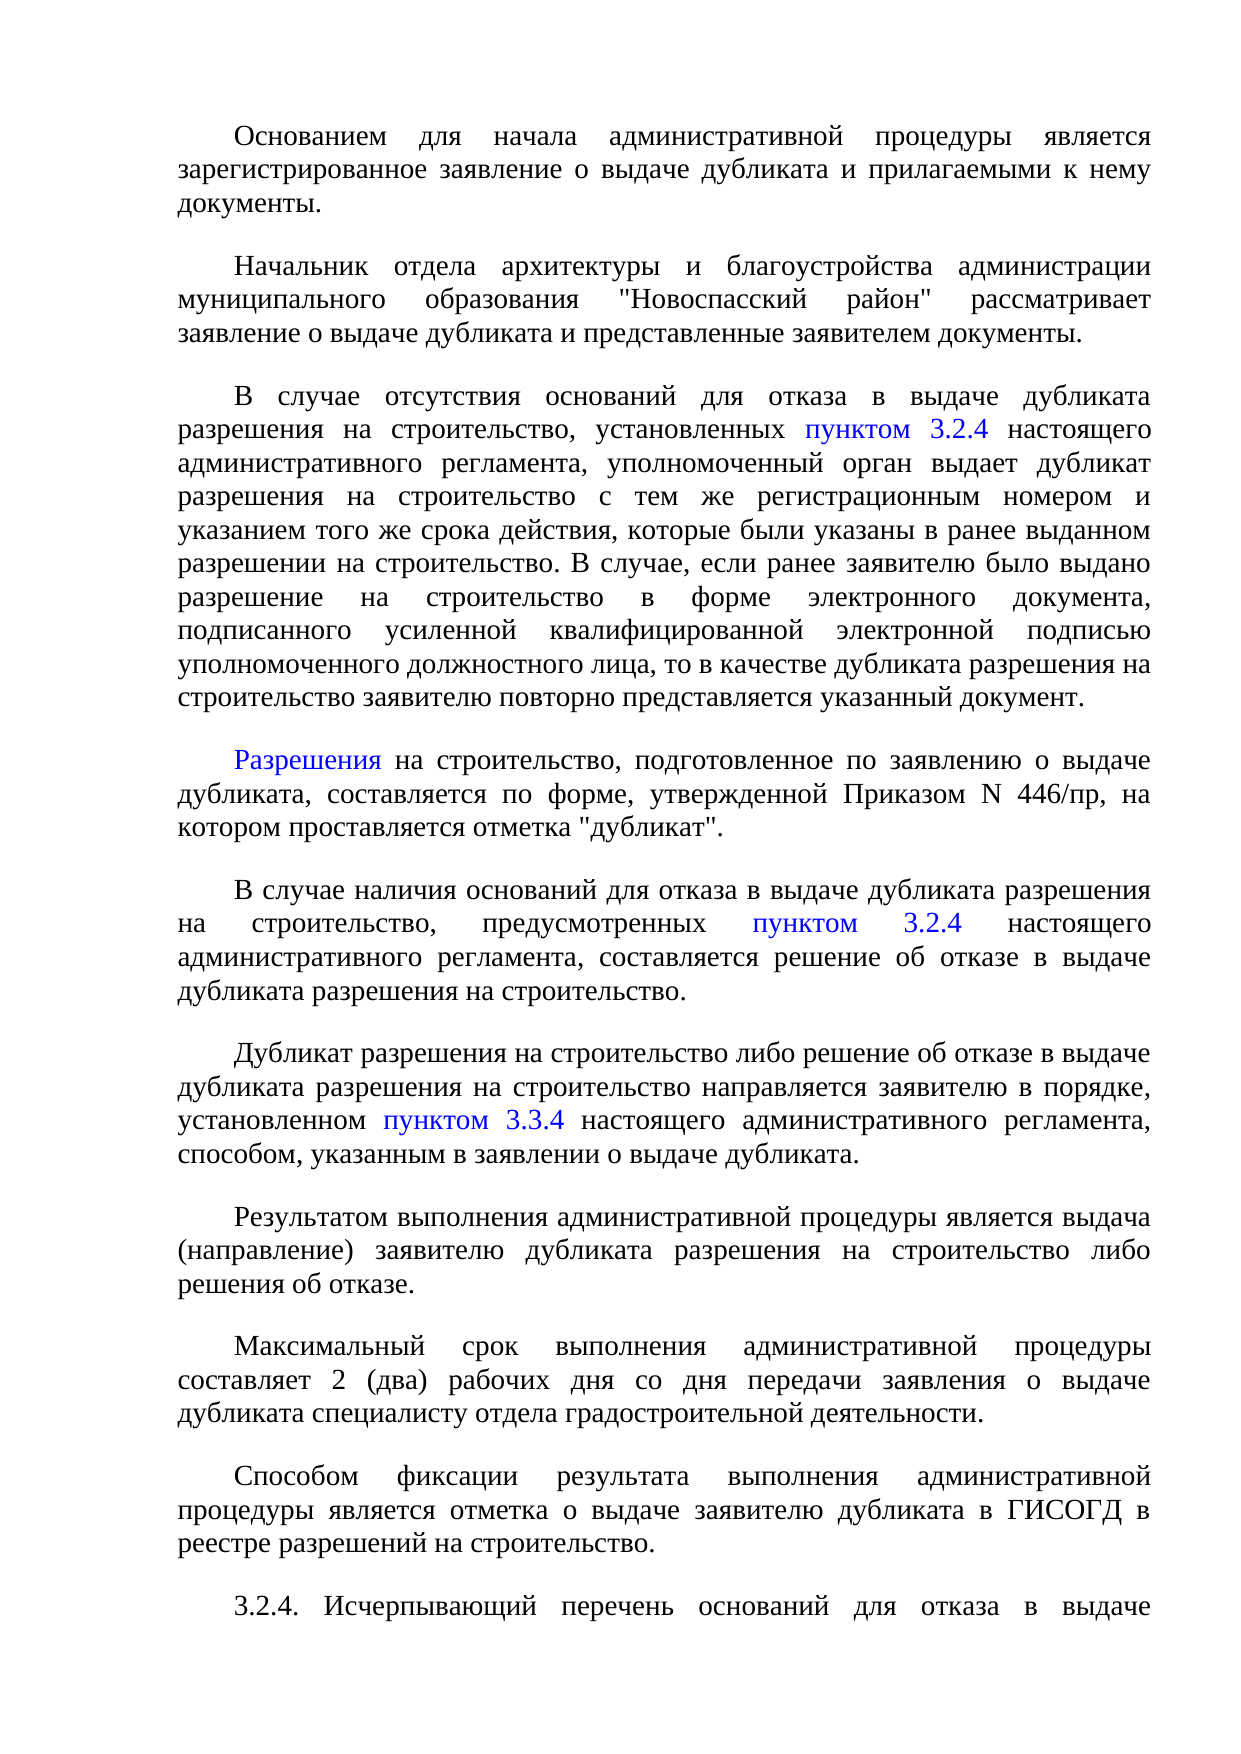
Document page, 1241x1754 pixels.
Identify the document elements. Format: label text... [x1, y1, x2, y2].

text Начальник отдела архитектуры и благоустройства администрации муниципального образования "Новоспасский район" рассматривает заявление о выдаче дубликата и представленные заявителем документы. [177, 248, 1152, 348]
text Максимальный срок выполнения административной процедуры составляет 2 (два) рабочих дня со дня передачи заявления о выдаче дубликата специалисту отдела градостроительной деятельности. [177, 1328, 1152, 1429]
text Разрешения на строительство, подготовленное по заявлению о выдаче дубликата, составляется по форме, утвержденной Приказом N 446/пр, на котором проставляется отметка "дубликат". [177, 742, 1152, 843]
text Основанием для начала административной процедуры является зарегистрированное заявление о выдаче дубликата и прилагаемыми к нему документы. [177, 118, 1152, 219]
text В случае отсутствия оснований для отказа в выдаче дубликата разрешения на строительство, установленных пунктом 3.2.4 настоящего административного регламента, уполномоченный орган выдает дубликат разрешения на строительство с тем же регистрационным номером и указанием того же срока действия, которые были указаны в ранее выданном разрешении на строительство. В случае, если ранее заявителю было выдано разрешение на строительство в форме электронного документа, подписанного усиленной квалифицированной электронной подписью уполномоченного должностного лица, то в качестве дубликата разрешения на строительство заявителю повторно представляется указанный документ. [177, 378, 1152, 713]
text Дубликат разрешения на строительство либо решение об отказе в выдаче дубликата разрешения на строительство направляется заявителю в порядке, установленном пунктом 3.3.4 настоящего административного регламента, способом, указанным в заявлении о выдаче дубликата. [177, 1035, 1152, 1169]
text Результатом выполнения административной процедуры является выдача (направление) заявителю дубликата разрешения на строительство либо решения об отказе. [177, 1199, 1152, 1299]
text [177, 1588, 1152, 1622]
text Способом фиксации результата выполнения административной процедуры является отметка о выдаче заявителю дубликата в ГИСОГД в реестре разрешений на строительство. [177, 1458, 1152, 1559]
text В случае наличия оснований для отказа в выдаче дубликата разрешения на строительство, предусмотренных пунктом 3.2.4 настоящего административного регламента, составляется решение об отказе в выдаче дубликата разрешения на строительство. [177, 872, 1152, 1006]
